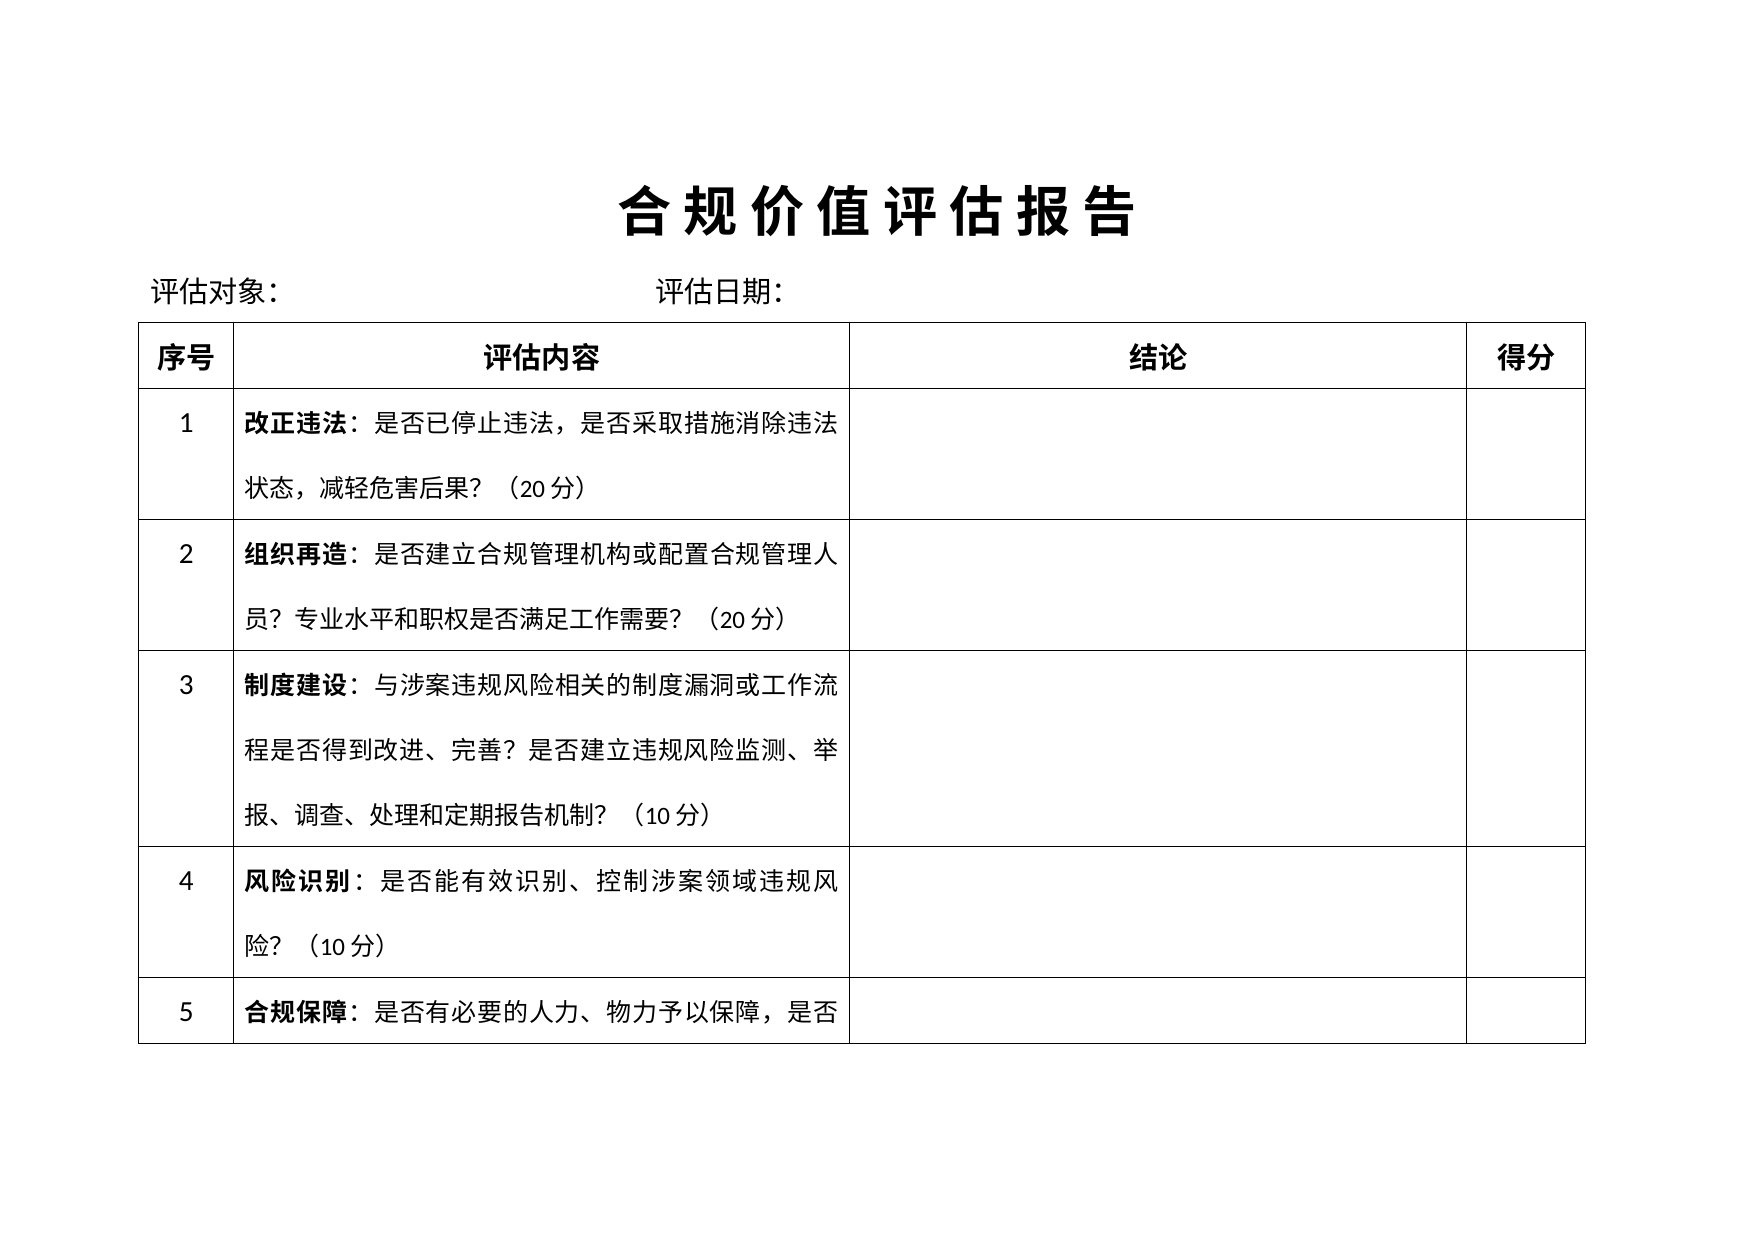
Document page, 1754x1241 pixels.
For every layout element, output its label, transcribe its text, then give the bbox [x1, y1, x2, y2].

table_header 结论 [850, 323, 1466, 388]
table_cell 2 [139, 520, 233, 650]
table_cell [850, 520, 1466, 650]
table_cell [850, 651, 1466, 846]
table_header 评估内容 [234, 323, 849, 388]
table_cell [1467, 389, 1585, 519]
table_cell 5 [139, 978, 233, 1043]
table_cell 组织再造：是否建立合规管理机构或配置合规管理人员？专业水平和职权是否满足工作需要？（20分） [234, 520, 849, 650]
table_cell [850, 978, 1466, 1043]
table_cell 4 [139, 847, 233, 977]
table_cell [850, 847, 1466, 977]
table_cell 1 [139, 389, 233, 519]
table_cell 风险识别：是否能有效识别、控制涉案领域违规风险？（10分） [234, 847, 849, 977]
table_cell [1467, 651, 1585, 846]
table_cell 3 [139, 651, 233, 846]
table_header 序号 [139, 323, 233, 388]
table_header 得分 [1467, 323, 1585, 388]
table_cell 制度建设：与涉案违规风险相关的制度漏洞或工作流程是否得到改进、完善？是否建立违规风险监测、举报、调查、处理和定期报告机制？（10分） [234, 651, 849, 846]
table_cell [850, 389, 1466, 519]
table_cell [1467, 847, 1585, 977]
table_cell [1467, 978, 1585, 1043]
table_cell [1467, 520, 1585, 650]
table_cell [234, 978, 849, 1043]
table_cell 改正违法：是否已停止违法，是否采取措施消除违法状态，减轻危害后果？（20分） [234, 389, 849, 519]
text 评估对象： 评估日期： [150, 257, 1604, 322]
text 合 规 价 值 评 估 报 告 [150, 159, 1604, 257]
